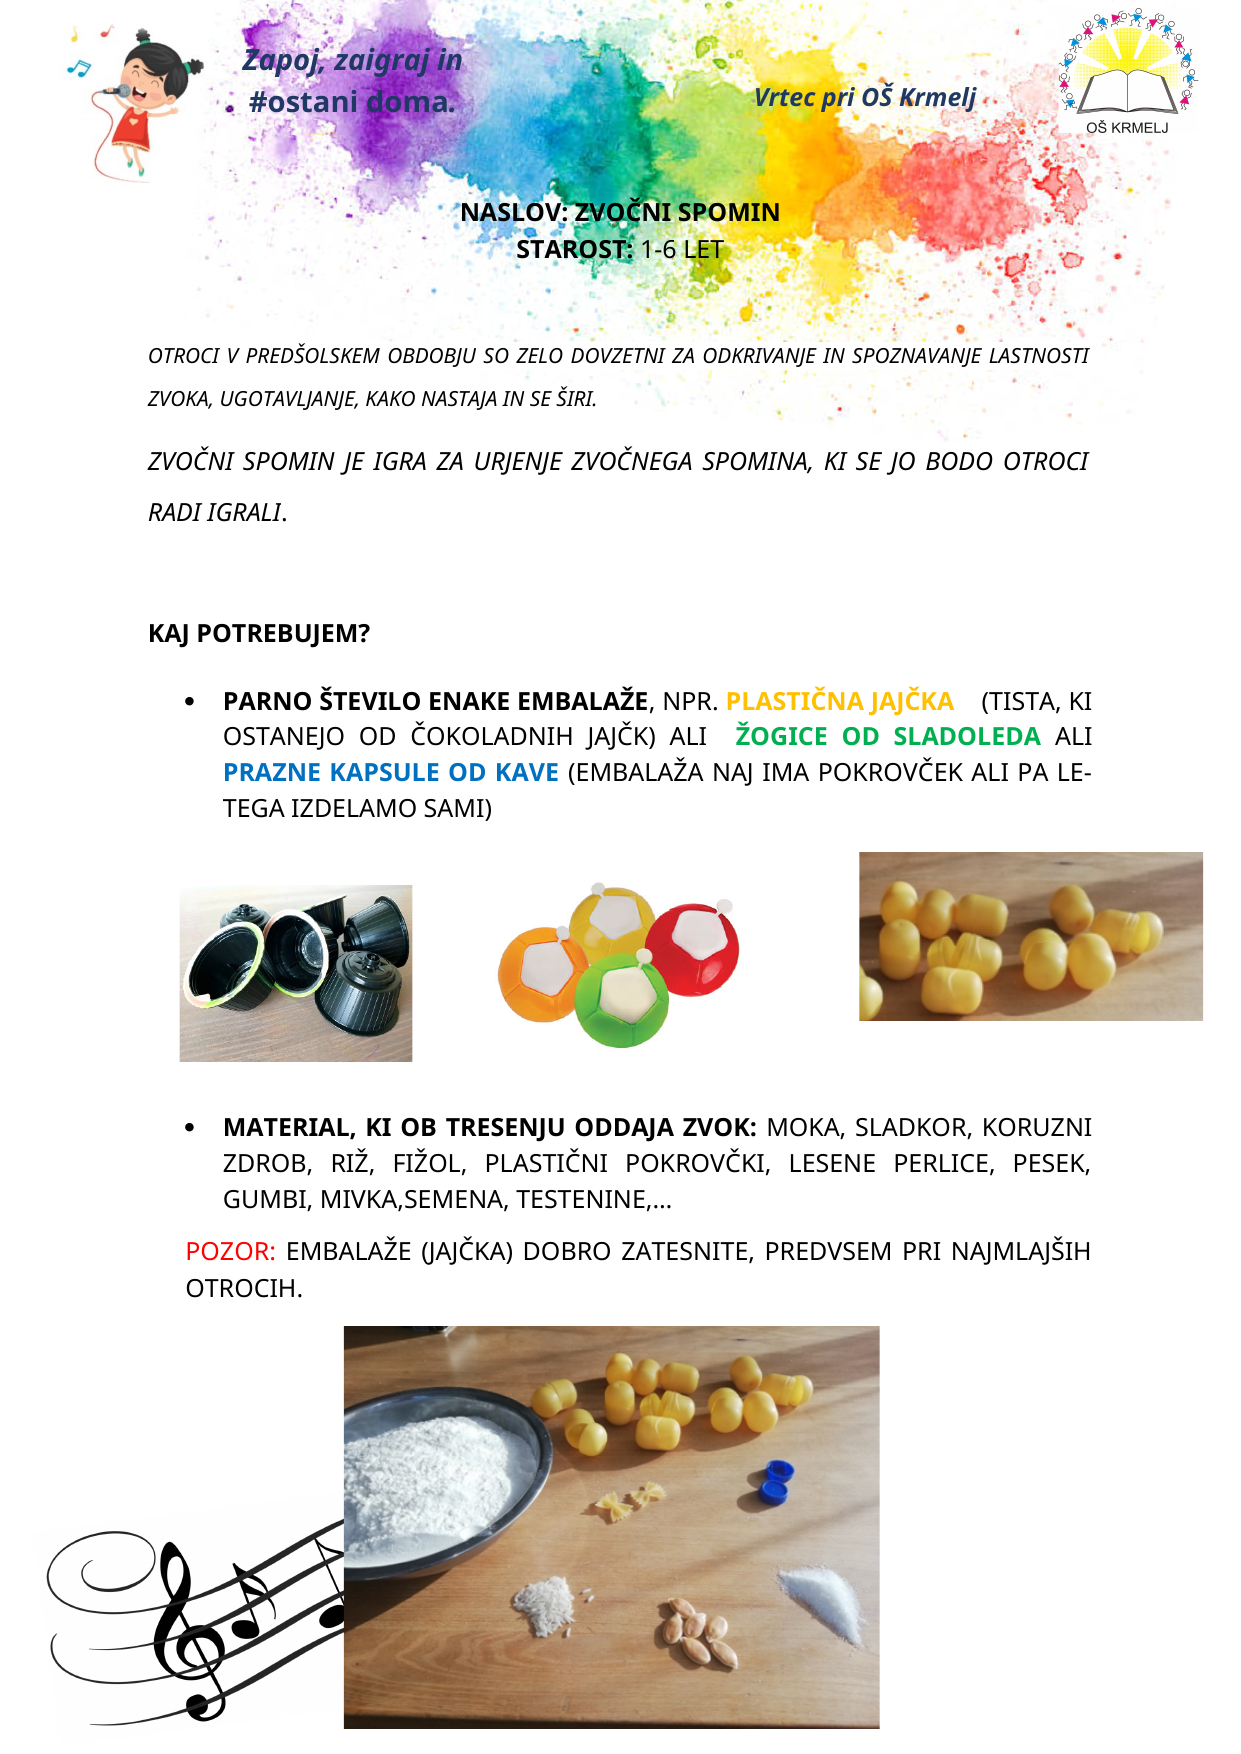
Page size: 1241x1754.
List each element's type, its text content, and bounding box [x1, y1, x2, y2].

text STAROST: 1-6 LET [148, 231, 1093, 265]
text KAJ POTREBUJEM? [148, 616, 1093, 650]
picture [64, 0, 1210, 530]
picture [178, 885, 413, 1061]
text ZVOČNI SPOMIN JE IGRA ZA URJENJE ZVOČNEGA SPOMINA, KI SE JO BODO OTROCI RADI IGRALI. [148, 443, 1093, 528]
text OTROCI V PREDŠOLSKEM OBDOBJU SO ZELO DOVZETNI ZA ODKRIVANJE IN SPOZNAVANJE LASTNOSTI ZVOKA, UGOTAVLJANJE, KAKO NASTAJA IN SE ŠIRI. [148, 342, 1093, 413]
picture [859, 852, 1204, 1021]
text NASLOV: ZVOČNI SPOMIN [148, 194, 1093, 228]
text POZOR: EMBALAŽE (JAJČKA) DOBRO ZATESNITE, PREDVSEM PRI NAJMLAJŠIH OTROCIH. [185, 1268, 1093, 1305]
list MATERIAL, KI OB TRESENJU ODDAJA ZVOK: MOKA, SLADKOR, KORUZNI ZDROB, RIŽ, FIŽOL, PLASTIČNI POKROVČKI, LESENE PERLICE, PESEK, GUMBI, MIVKA,SEMENA, TESTENINE,… [185, 1110, 1093, 1216]
list PARNO ŠTEVILO ENAKE EMBALAŽE, NPR. PLASTIČNA JAJČKA (TISTA, KI OSTANEJO OD ČOKOLADNIH JAJČK) ALI ŽOGICE OD SLADOLEDA ALI PRAZNE KAPSULE OD KAVE (EMBALAŽA NAJ IMA POKROVČEK ALI PA LE-TEGA IZDELAMO SAMI) [185, 683, 1093, 824]
picture [33, 1326, 880, 1745]
picture [493, 866, 744, 1058]
